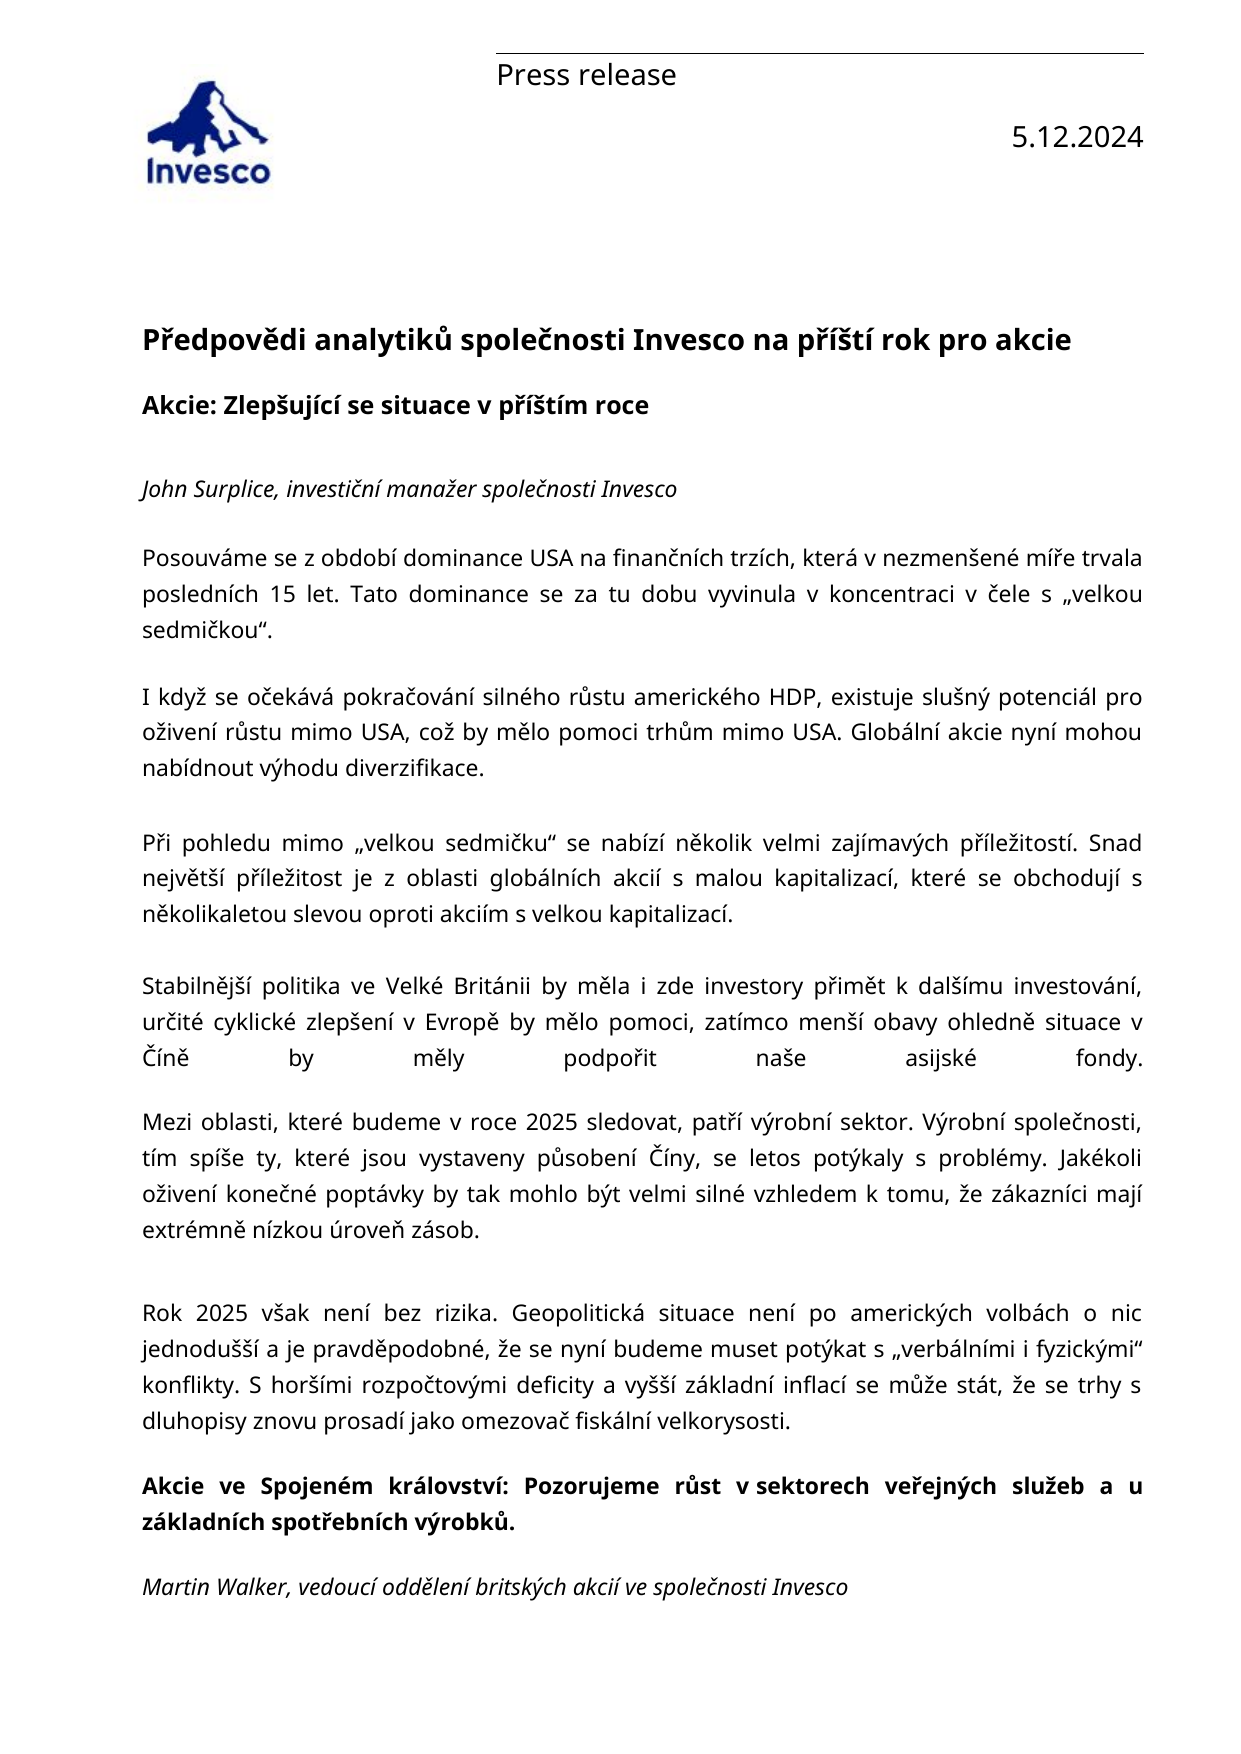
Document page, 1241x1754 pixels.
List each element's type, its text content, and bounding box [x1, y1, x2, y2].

text Rok 2025 však není bez rizika. Geopolitická situace není po amerických volbách o nic jednodušší a je pravděpodobné, že se nyní budeme muset potýkat s „verbálními i fyzickými“ konflikty. S horšími rozpočtovými deficity a vyšší základní inflací se může stát, že se trhy s dluhopisy znovu prosadí jako omezovač fiskální velkorysosti. [142, 1297, 1144, 1436]
text Posouváme se z období dominance USA na finančních trzích, která v nezmenšené míře trvala posledních 15 let. Tato dominance se za tu dobu vyvinula v koncentraci v čele s „velkou sedmičkou“. [142, 542, 1144, 646]
text I když se očekává pokračování silného růstu amerického HDP, existuje slušný potenciál pro oživení růstu mimo USA, což by mělo pomoci trhům mimo USA. Globální akcie nyní mohou nabídnout výhodu diverzifikace. [142, 650, 1144, 783]
text Předpovědi analytiků společnosti Invesco na příští rok pro akcie [142, 319, 1144, 359]
picture [112, 64, 311, 211]
text Akcie ve Spojeném království: Pozorujeme růst v sektorech veřejných služeb a u základních spotřebních výrobků. [142, 1470, 1144, 1537]
text Akcie: Zlepšující se situace v příštím roce [142, 388, 1144, 422]
text Při pohledu mimo „velkou sedmičku“ se nabízí několik velmi zajímavých příležitostí. Snad největší příležitost je z oblasti globálních akcií s malou kapitalizací, které se obchodují s několikaletou slevou oproti akciím s velkou kapitalizací. [142, 826, 1144, 929]
text Stabilnější politika ve Velké Británii by měla i zde investory přimět k dalšímu investování, určité cyklické zlepšení v Evropě by mělo pomoci, zatímco menší obavy ohledně situace v Číně by měly podpořit naše asijské fondy. [142, 970, 1144, 1103]
text John Surplice, investiční manažer společnosti Invesco [142, 439, 1144, 504]
text Martin Walker, vedoucí oddělení britských akcií ve společnosti Invesco [142, 1571, 1144, 1602]
text Mezi oblasti, které budeme v roce 2025 sledovat, patří výrobní sektor. Výrobní společnosti, tím spíše ty, které jsou vystaveny působení Číny, se letos potýkaly s problémy. Jakékoli oživení konečné poptávky by tak mohlo být velmi silné vzhledem k tomu, že zákazníci mají extrémně nízkou úroveň zásob. [142, 1106, 1144, 1245]
